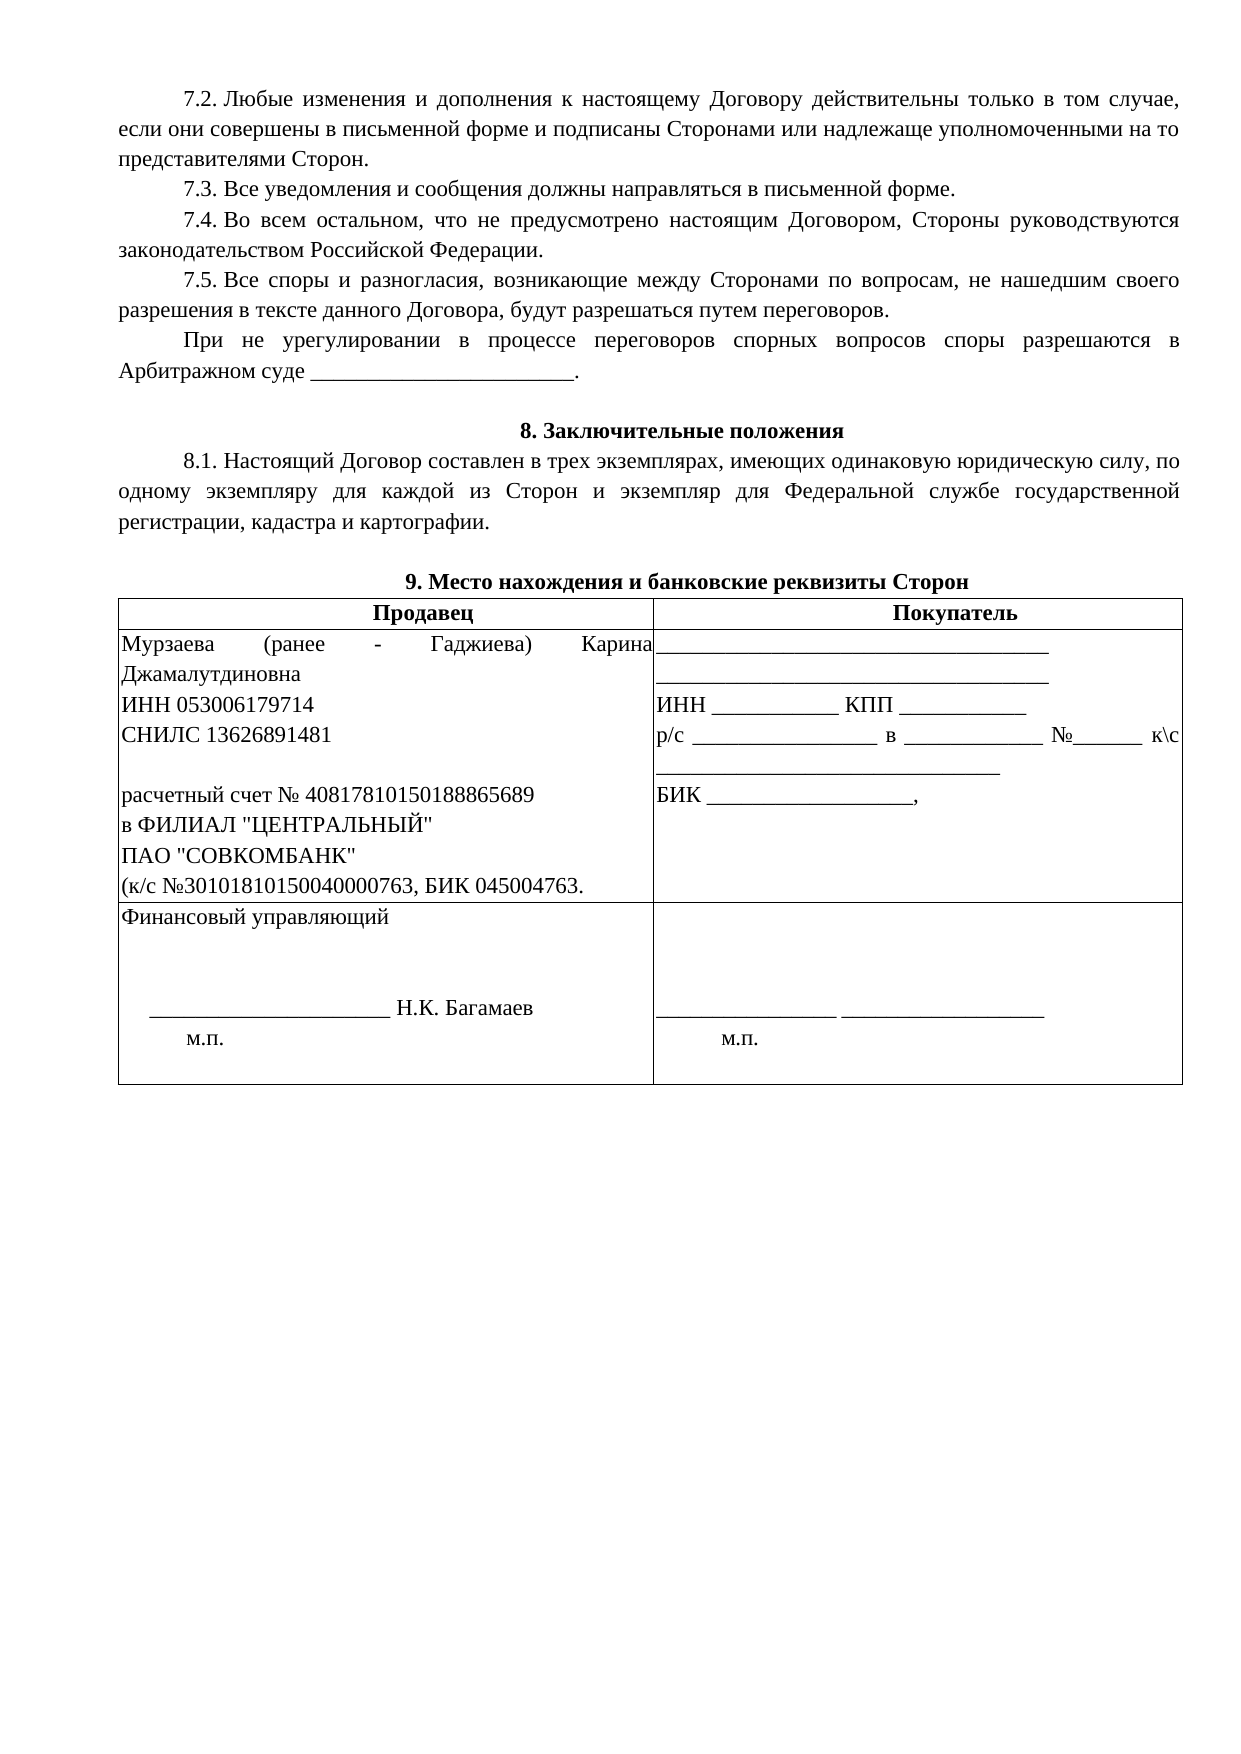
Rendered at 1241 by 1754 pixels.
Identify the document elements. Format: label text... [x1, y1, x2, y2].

text 8. Заключительные положения [118, 417, 1181, 443]
text 7.5. Все споры и разногласия, возникающие между Сторонами по вопросам, не нашедшим своего разрешения в тексте данного Договора, будут разрешаться путем переговоров. [118, 266, 1181, 323]
text 7.4. Во всем остальном, что не предусмотрено настоящим Договором, Стороны руководствуются законодательством Российской Федерации. [118, 206, 1181, 262]
table_header Покупатель [654, 599, 1182, 629]
text При не урегулировании в процессе переговоров спорных вопросов споры разрешаются в Арбитражном суде _______________________. [118, 326, 1181, 383]
table_cell Финансовый управляющий _____________________ Н.К. Багамаев м.п. [119, 903, 653, 1084]
text 8.1. Настоящий Договор составлен в трех экземплярах, имеющих одинаковую юридическую силу, по одному экземпляру для каждой из Сторон и экземпляр для Федеральной службе государственной регистрации, кадастра и картографии. [118, 447, 1181, 534]
text 7.2. Любые изменения и дополнения к настоящему Договору действительны только в том случае, если они совершены в письменной форме и подписаны Сторонами или надлежаще уполномоченными на то представителями Сторон. [118, 85, 1181, 172]
table_cell Мурзаева (ранее - Гаджиева) Карина Джамалутдиновна ИНН 053006179714 СНИЛС 13626891481 расчетный счет № 40817810150188865689 в ФИЛИАЛ "ЦЕНТРАЛЬНЫЙ" ПАО "СОВКОМБАНК" (к/с №30101810150040000763, БИК 045004763. [119, 630, 653, 902]
table_header Продавец [119, 599, 653, 629]
table_cell ________________ __________________ м.п. [654, 903, 1182, 1084]
text 7.3. Все уведомления и сообщения должны направляться в письменной форме. [118, 175, 1181, 202]
table_cell __________________________________ __________________________________ ИНН ___________ КПП ___________ р/с ________________ в ____________ №______ к\с ______________________________ БИК __________________, [654, 630, 1182, 902]
text 9. Место нахождения и банковские реквизиты Сторон [118, 568, 1181, 594]
